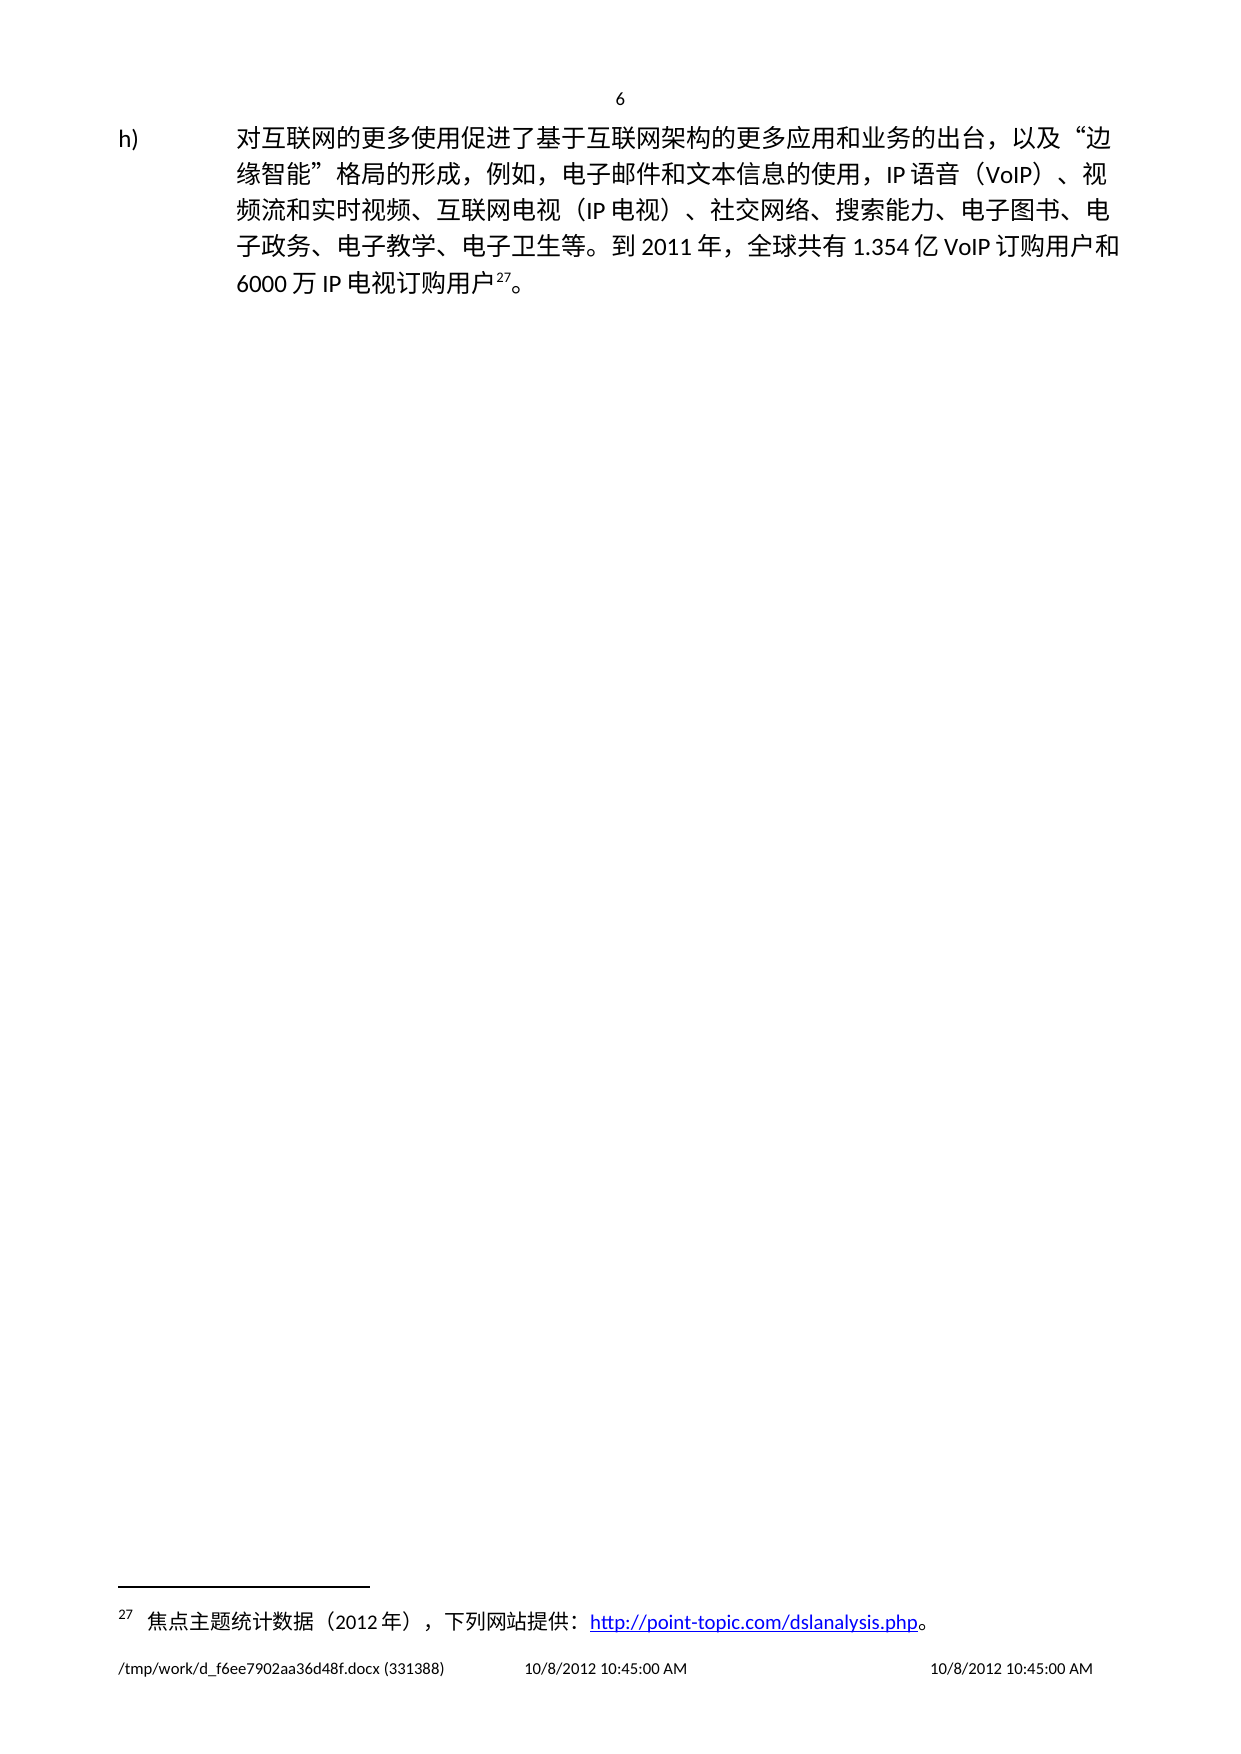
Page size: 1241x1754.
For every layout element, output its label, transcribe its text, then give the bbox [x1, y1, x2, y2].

text h) 对互联网的更多使用促进了基于互联网架构的更多应用和业务的出台，以及“边缘智能”格局的形成，例如，电子邮件和文本信息的使用，IP语音（VoIP）、视频流和实时视频、互联网电视（IP电视）、社交网络、搜索能力、电子图书、电子政务、电子教学、电子卫生等。到2011年，全球共有1.354亿VoIP订购用户和6000万IP电视订购用户。 [118, 118, 1122, 299]
